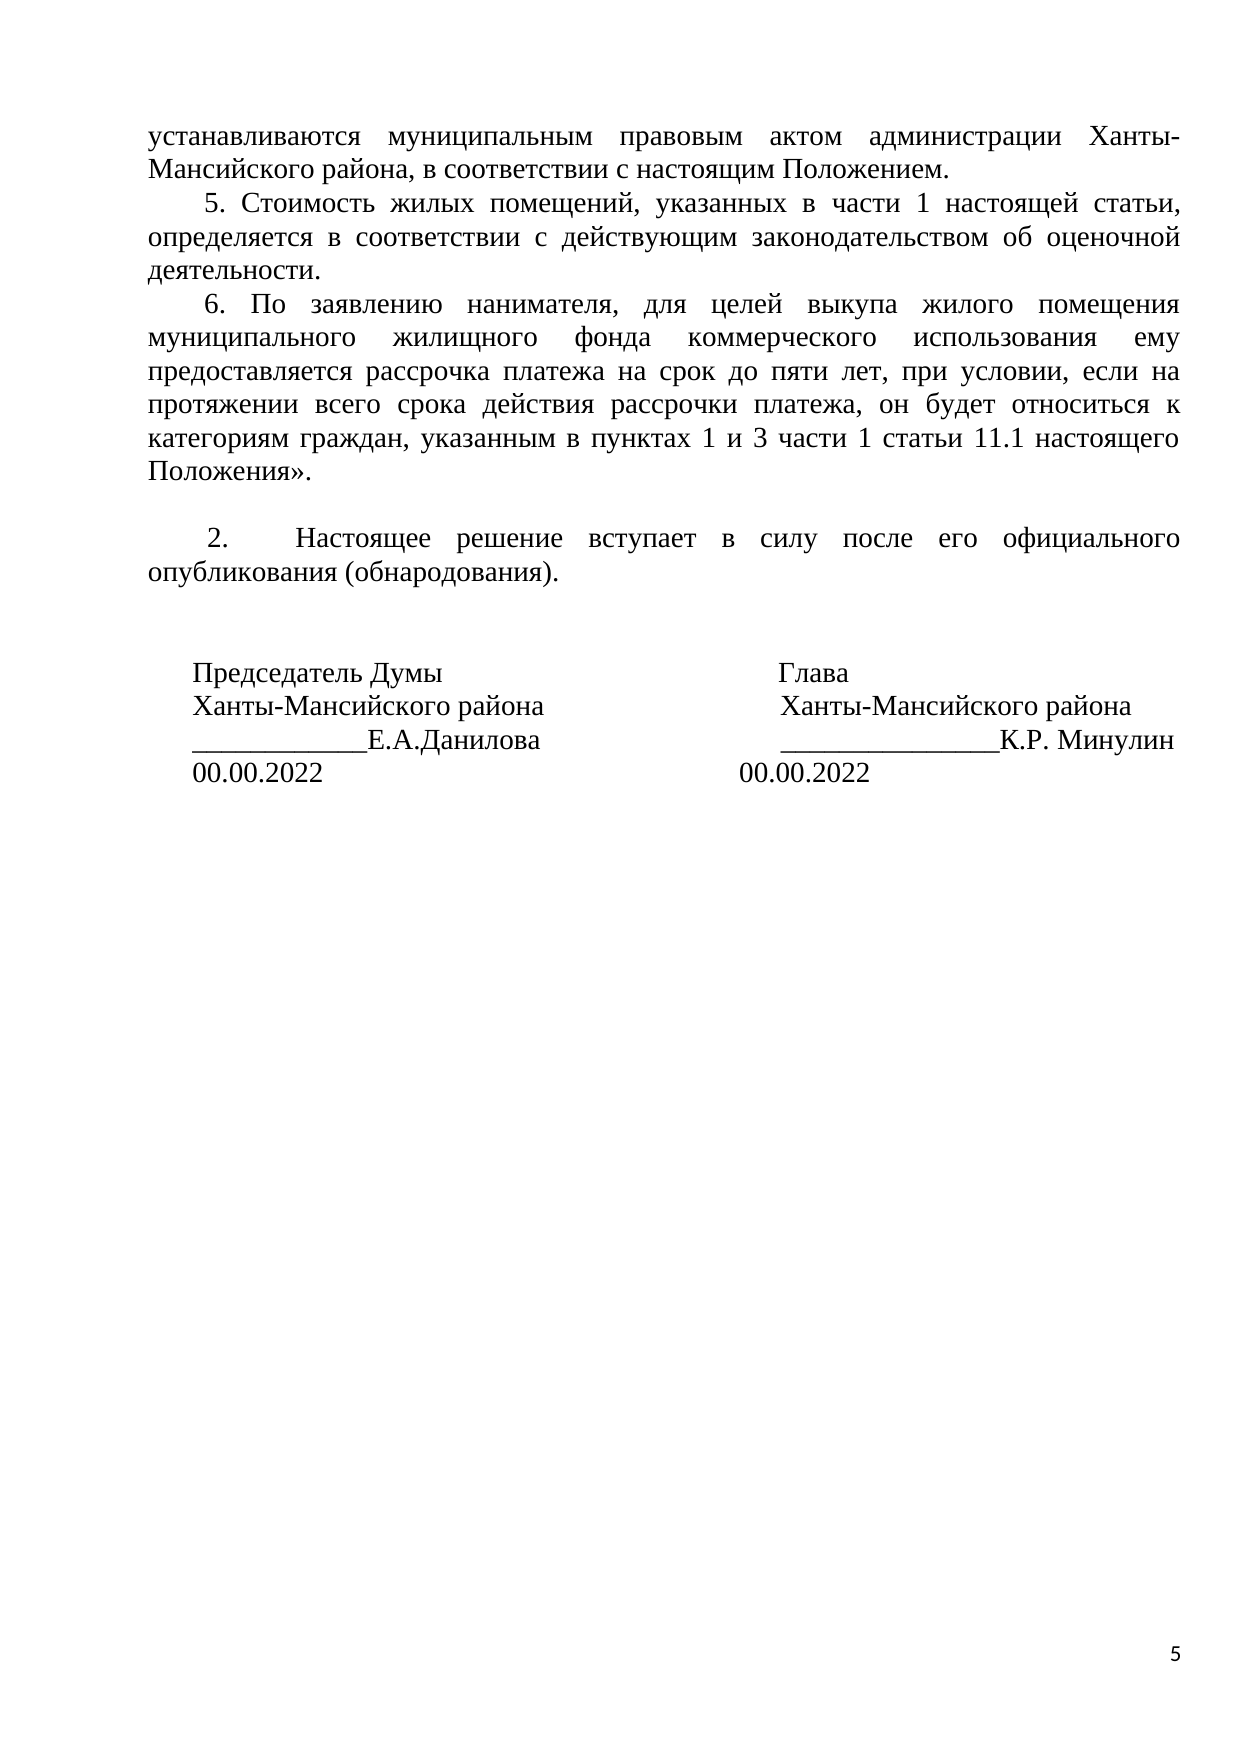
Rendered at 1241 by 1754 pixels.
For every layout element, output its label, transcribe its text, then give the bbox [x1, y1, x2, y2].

text 6. По заявлению нанимателя, для целей выкупа жилого помещения муниципального жилищного фонда коммерческого использования ему предоставляется рассрочка платежа на срок до пяти лет, при условии, если на протяжении всего срока действия рассрочки платежа, он будет относиться к категориям граждан, указанным в пунктах 1 и 3 части 1 статьи 11.1 настоящего Положения». [148, 286, 1181, 487]
text Председатель Думы Глава [148, 655, 1181, 688]
list Настоящее решение вступает в силу после его официального опубликования (обнародования). [148, 521, 1181, 588]
text ____________Е.А.Данилова _______________К.Р. Минулин [148, 722, 1181, 755]
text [148, 118, 1181, 185]
text Ханты-Мансийского района Ханты-Мансийского района [148, 688, 1181, 722]
text 00.00.2022 00.00.2022 [148, 755, 1181, 789]
text 5. Стоимость жилых помещений, указанных в части 1 настоящей статьи, определяется в соответствии с действующим законодательством об оценочной деятельности. [148, 185, 1181, 286]
